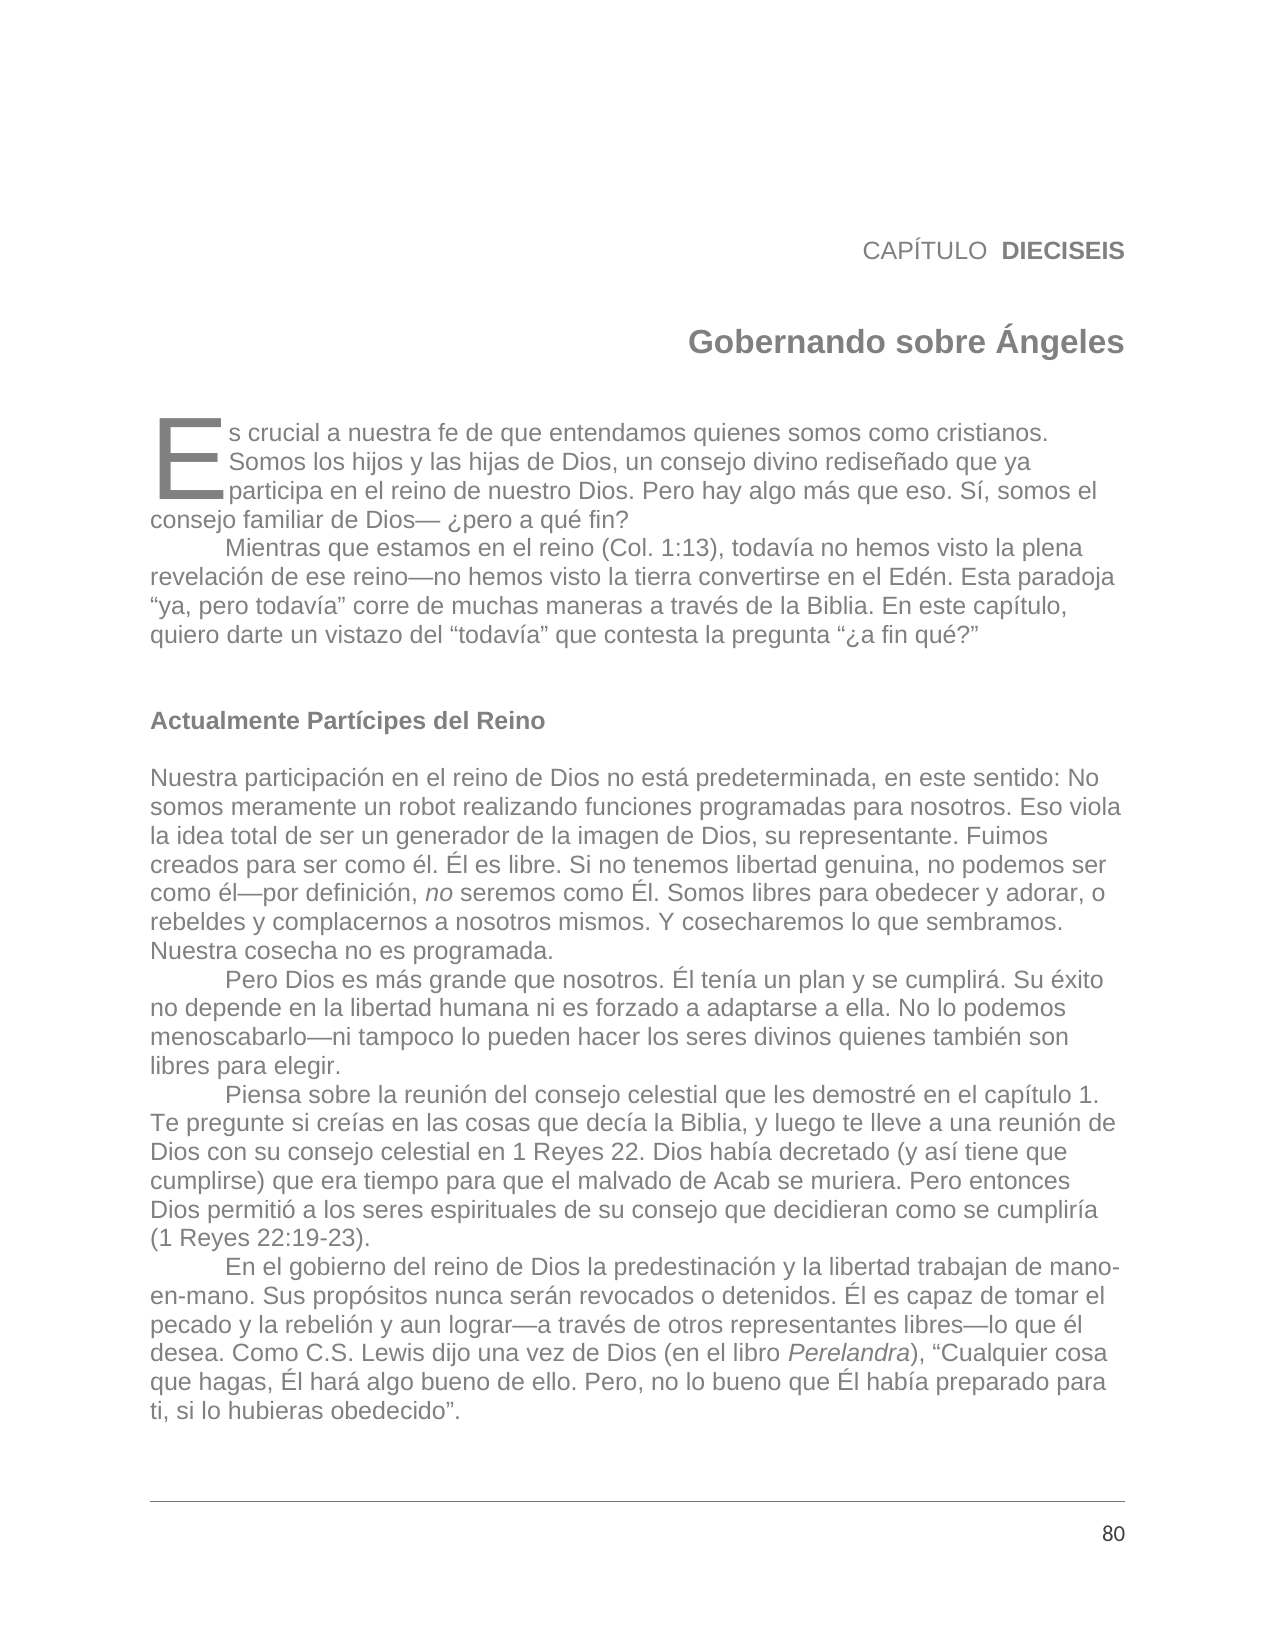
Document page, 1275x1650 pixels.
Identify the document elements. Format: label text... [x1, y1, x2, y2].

text En el gobierno del reino de Dios la predestinación y la libertad trabajan de mano-en-mano. Sus propósitos nunca serán revocados o detenidos. Él es capaz de tomar el pecado y la rebelión y aun lograr—a través de otros representantes libres—lo que él desea. Como C.S. Lewis dijo una vez de Dios (en el libro Perelandra), “Cualquier cosa que hagas, Él hará algo bueno de ello. Pero, no lo bueno que Él había preparado para ti, si lo hubieras obedecido”. [150, 1252, 1125, 1425]
text CAPÍTULO DIECISEIS [150, 236, 1125, 265]
text Actualmente Partícipes del Reino [150, 706, 1125, 735]
text s crucial a nuestra fe de que entendamos quienes somos como cristianos. Somos los hijos y las hijas de Dios, un consejo divino rediseñado que ya participa en el reino de nuestro Dios. Pero hay algo más que eso. Sí, somos el consejo familiar de Dios— ¿pero a qué fin? [150, 418, 1125, 533]
text Gobernando sobre Ángeles [150, 322, 1125, 361]
text Nuestra participación en el reino de Dios no está predeterminada, en este sentido: No somos meramente un robot realizando funciones programadas para nosotros. Eso viola la idea total de ser un generador de la imagen de Dios, su representante. Fuimos creados para ser como él. Él es libre. Si no tenemos libertad genuina, no podemos ser como él—por definición, no seremos como Él. Somos libres para obedecer y adorar, o rebeldes y complacernos a nosotros mismos. Y cosecharemos lo que sembramos. Nuestra cosecha no es programada. [150, 763, 1125, 965]
text Piensa sobre la reunión del consejo celestial que les demostré en el capítulo 1. Te pregunte si creías en las cosas que decía la Biblia, y luego te lleve a una reunión de Dios con su consejo celestial en 1 Reyes 22. Dios había decretado (y así tiene que cumplirse) que era tiempo para que el malvado de Acab se muriera. Pero entonces Dios permitió a los seres espirituales de su consejo que decidieran como se cumpliría (1 Reyes 22:19-23). [150, 1080, 1125, 1252]
text Mientras que estamos en el reino (Col. 1:13), todavía no hemos visto la plena revelación de ese reino—no hemos visto la tierra convertirse en el Edén. Esta paradoja “ya, pero todavía” corre de muchas maneras a través de la Biblia. En este capítulo, quiero darte un vistazo del “todavía” que contesta la pregunta “¿a fin qué?” [150, 533, 1125, 648]
text Pero Dios es más grande que nosotros. Él tenía un plan y se cumplirá. Su éxito no depende en la libertad humana ni es forzado a adaptarse a ella. No lo podemos menoscabarlo—ni tampoco lo pueden hacer los seres divinos quienes también son libres para elegir. [150, 965, 1125, 1080]
